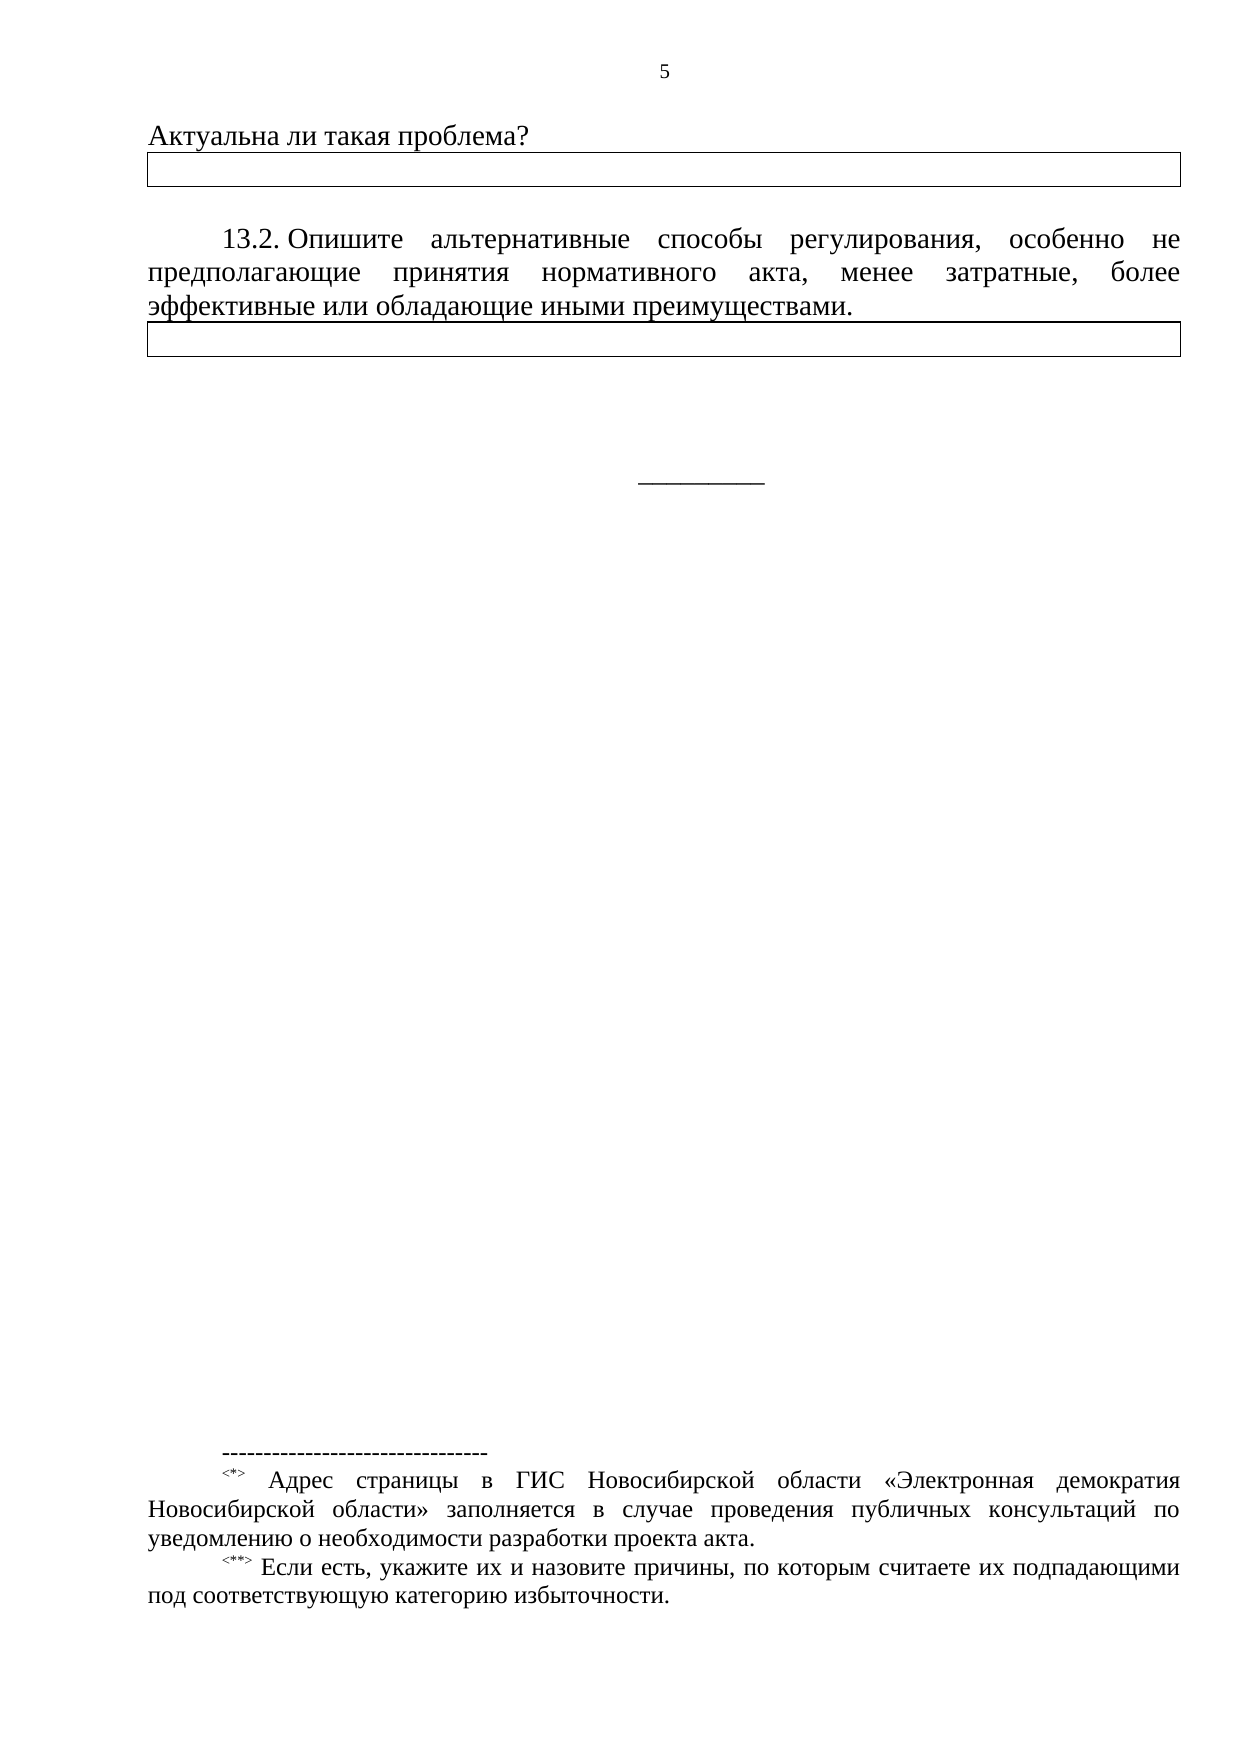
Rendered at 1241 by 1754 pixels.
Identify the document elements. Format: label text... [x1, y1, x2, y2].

table_header [148, 323, 1180, 356]
text <*> Адрес страницы в ГИС Новосибирской области «Электронная демократия Новосибирской области» заполняется в случае проведения публичных консультаций по уведомлению о необходимости разработки проекта акта. [148, 1465, 1181, 1552]
table_header [148, 153, 1180, 186]
text -------------------------------- [148, 1437, 1181, 1465]
text <**> Если есть, укажите их и назовите причины, по которым считаете их подпадающими под соответствующую категорию избыточности. [148, 1552, 1181, 1609]
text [148, 118, 1181, 152]
text 13.2. Опишите альтернативные способы регулирования, особенно не предполагающие принятия нормативного акта, менее затратные, более эффективные или обладающие иными преимуществами. [148, 221, 1181, 321]
text _________ [148, 455, 1181, 488]
